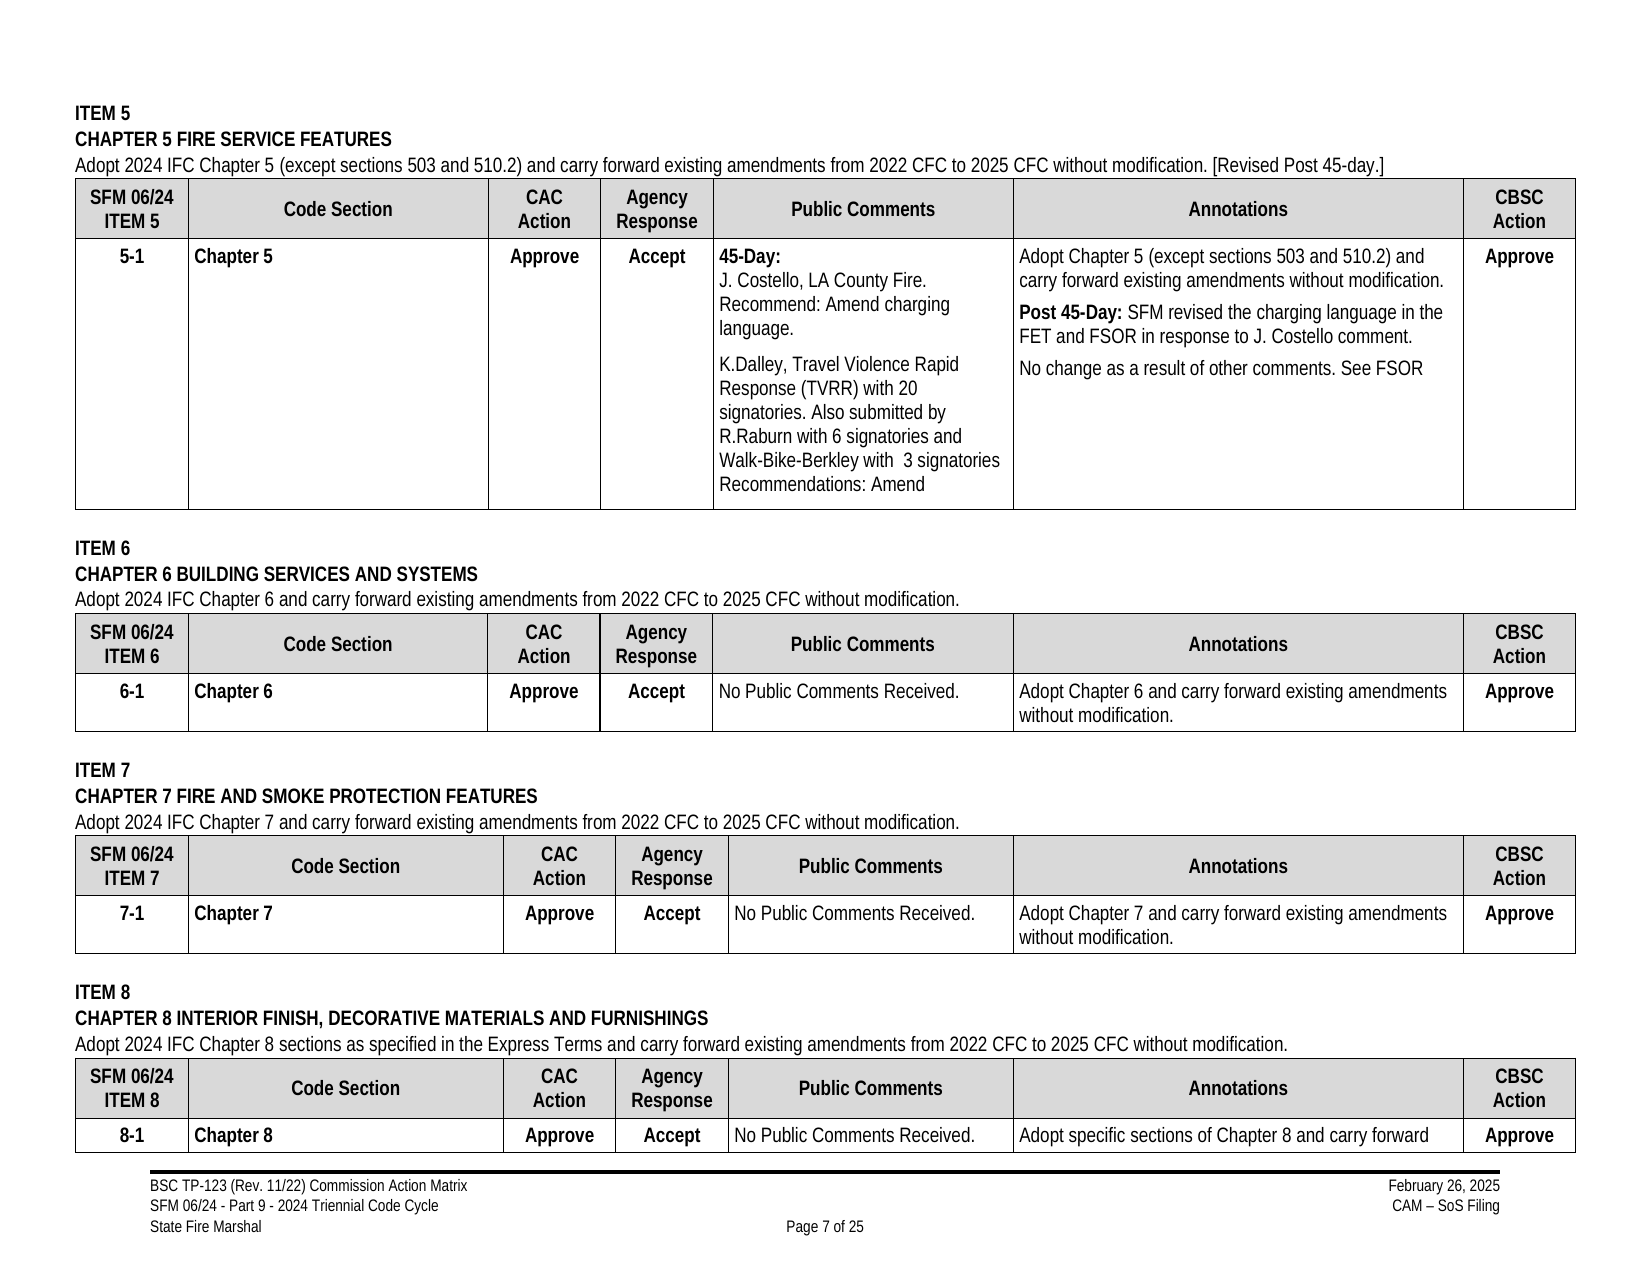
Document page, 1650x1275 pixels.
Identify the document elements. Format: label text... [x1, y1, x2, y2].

subtitle ITEM 5 CHAPTER 5 FIRE SERVICE FEATURES [75, 101, 1575, 151]
table_cell Chapter 7 [189, 896, 503, 953]
table_header Agency Response [601, 614, 712, 673]
table_cell 8-1 [76, 1119, 188, 1152]
table_header CAC Action [504, 836, 615, 895]
table_header CAC Action [488, 614, 599, 673]
subtitle ITEM 6 CHAPTER 6 BUILDING SERVICES AND SYSTEMS [75, 536, 1575, 585]
table_header CBSC Action [1464, 1059, 1575, 1118]
table_header CBSC Action [1464, 614, 1575, 673]
table_header SFM 06/24 ITEM 6 [76, 614, 188, 673]
table_cell No Public Comments Received. [713, 674, 1013, 731]
table_header Annotations [1014, 836, 1463, 895]
table_cell Chapter 5 [189, 239, 488, 509]
table_header Agency Response [601, 179, 713, 238]
table_header SFM 06/24 ITEM 7 [76, 836, 188, 895]
table_header Code Section [189, 614, 487, 673]
table_header Public Comments [729, 836, 1013, 895]
table_header Public Comments [714, 179, 1013, 238]
table_cell Approve [488, 674, 599, 731]
table_header Agency Response [616, 836, 728, 895]
table_header Agency Response [616, 1059, 728, 1118]
table_header Code Section [189, 179, 488, 238]
table_cell 7-1 [76, 896, 188, 953]
table_header Annotations [1014, 614, 1463, 673]
table_header CBSC Action [1464, 836, 1575, 895]
table_header Code Section [189, 836, 503, 895]
table_cell 5-1 [76, 239, 188, 509]
table_cell Accept [616, 1119, 728, 1152]
table_cell 45-Day: J. Costello, LA County Fire. Recommend: Amend charging language. K.Dalley, Travel Violence Rapid Response (TVRR) with 20 signatories. Also submitted by R.Raburn with 6 signatories and Walk-Bike-Berkley with 3 signatories Recommendations: Amend [714, 239, 1013, 509]
table_cell Approve [1464, 1119, 1575, 1152]
subtitle ITEM 8 CHAPTER 8 INTERIOR FINISH, DECORATIVE MATERIALS AND furnishings [75, 980, 1575, 1030]
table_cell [1014, 1119, 1463, 1152]
table_cell Approve [504, 1119, 615, 1152]
table_cell 6-1 [76, 674, 188, 731]
text Adopt 2024 IFC Chapter 6 and carry forward existing amendments from 2022 CFC to 2025 CFC without modification. [75, 587, 1594, 611]
text Adopt 2024 IFC Chapter 5 (except sections 503 and 510.2) and carry forward existing amendments from 2022 CFC to 2025 CFC without modification. [Revised Post 45-day.] [75, 152, 1594, 176]
table_cell No Public Comments Received. [729, 1119, 1013, 1152]
table_cell Adopt Chapter 5 (except sections 503 and 510.2) and carry forward existing amendments without modification. Post 45-Day: SFM revised the charging language in the FET and FSOR in response to J. Costello comment. No change as a result of other comments. See FSOR [1014, 239, 1463, 509]
table_header CBSC Action [1464, 179, 1575, 238]
table_cell Approve [1464, 896, 1575, 953]
table_header Public Comments [713, 614, 1013, 673]
table_cell Chapter 6 [189, 674, 487, 731]
table_header CAC Action [489, 179, 600, 238]
table_header Public Comments [729, 1059, 1013, 1118]
table_cell Approve [1464, 674, 1575, 731]
table_header Annotations [1014, 1059, 1463, 1118]
subtitle ITEM 7 CHAPTER 7 FIRE AND SMOKE PROTECTION FEATURES [75, 758, 1575, 808]
table_cell Adopt Chapter 7 and carry forward existing amendments without modification. [1014, 896, 1463, 953]
table_header Annotations [1014, 179, 1463, 238]
text Adopt 2024 IFC Chapter 8 sections as specified in the Express Terms and carry forward existing amendments from 2022 CFC to 2025 CFC without modification. [75, 1032, 1594, 1056]
table_cell Accept [601, 674, 712, 731]
table_header SFM 06/24 ITEM 5 [76, 179, 188, 238]
table_cell Approve [489, 239, 600, 509]
table_header SFM 06/24 ITEM 8 [76, 1059, 188, 1118]
table_cell Approve [504, 896, 615, 953]
table_cell Chapter 8 [189, 1119, 503, 1152]
table_header CAC Action [504, 1059, 615, 1118]
text Adopt 2024 IFC Chapter 7 and carry forward existing amendments from 2022 CFC to 2025 CFC without modification. [75, 809, 1594, 833]
table_cell No Public Comments Received. [729, 896, 1013, 953]
table_cell Approve [1464, 239, 1575, 509]
table_cell Adopt Chapter 6 and carry forward existing amendments without modification. [1014, 674, 1463, 731]
table_header Code Section [189, 1059, 503, 1118]
table_cell Accept [601, 239, 713, 509]
table_cell Accept [616, 896, 728, 953]
